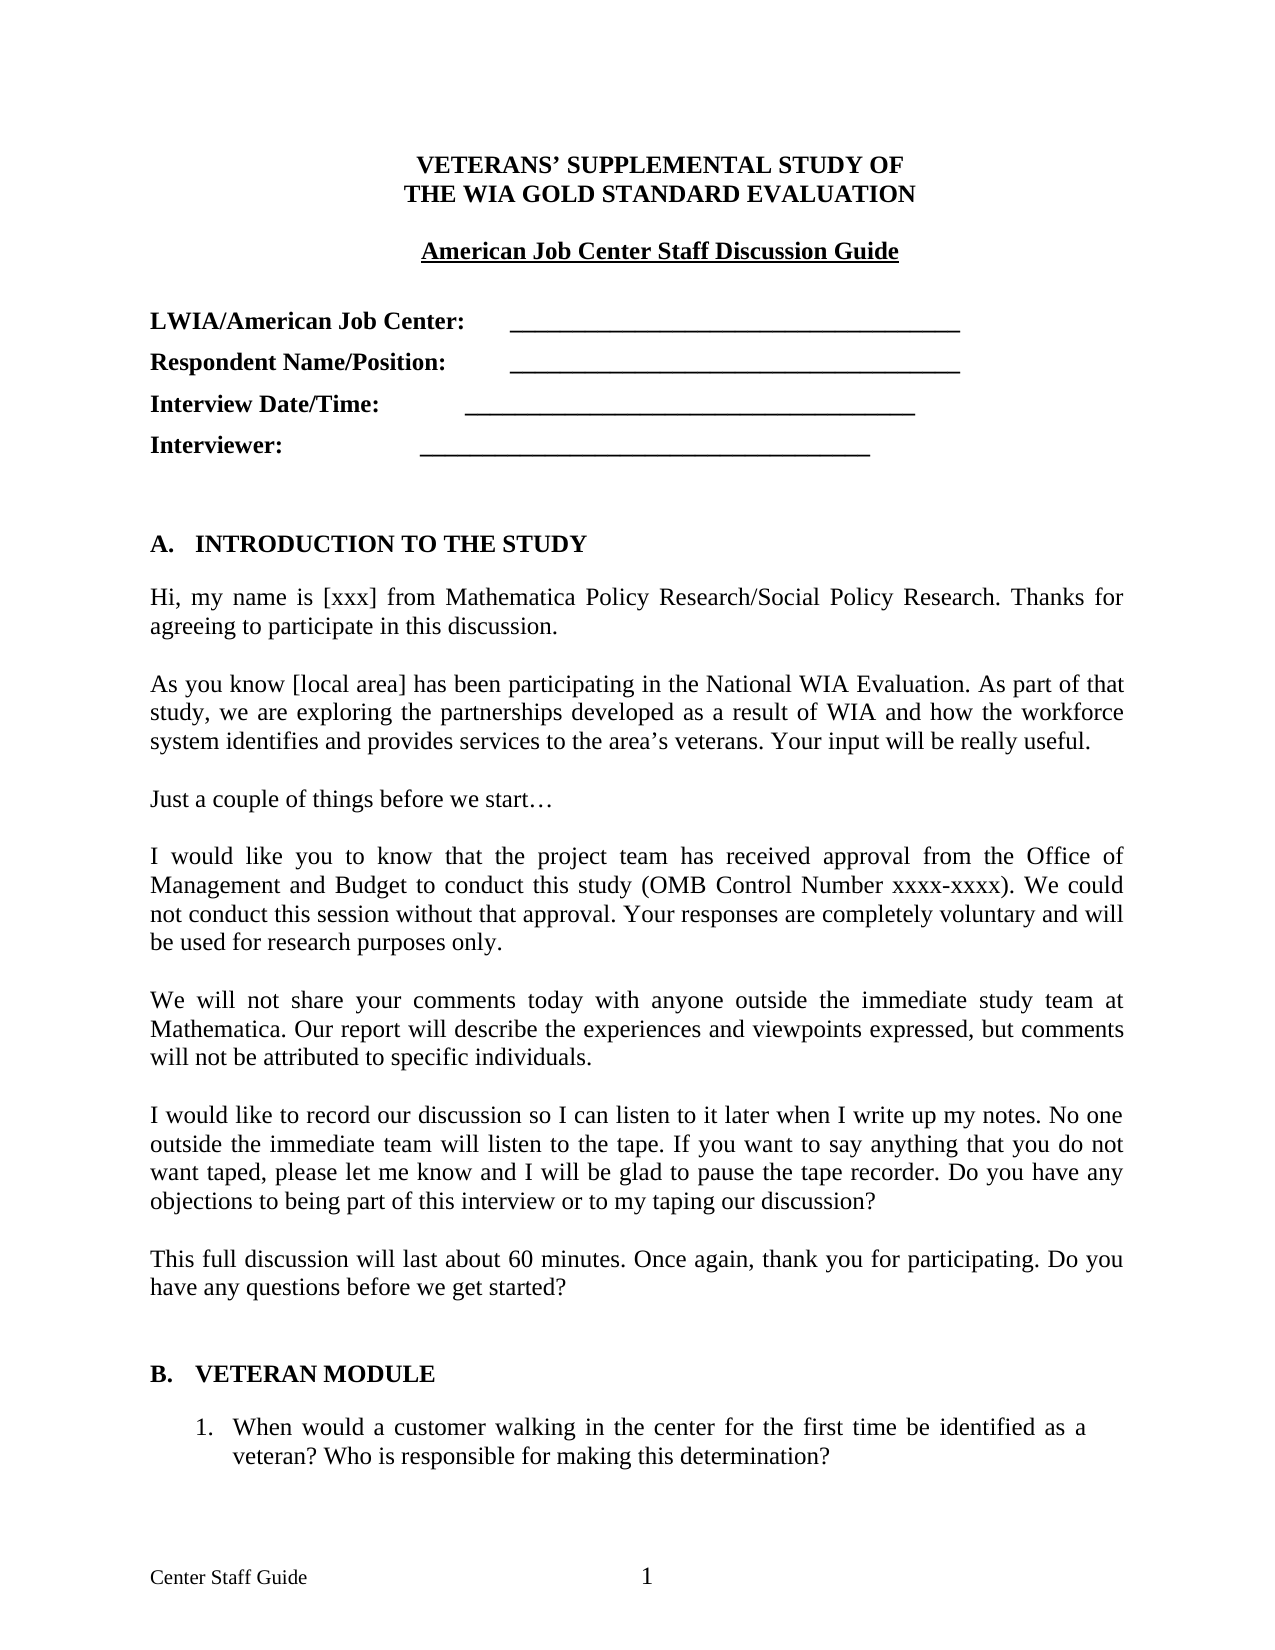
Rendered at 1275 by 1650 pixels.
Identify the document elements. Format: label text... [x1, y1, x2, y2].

text As you know [local area] has been participating in the National WIA Evaluation. As part of that study, we are exploring the partnerships developed as a result of WIA and how the workforce system identifies and provides services to the area’s veterans. Your input will be really useful. [150, 669, 1125, 755]
text We will not share your comments today with anyone outside the immediate study team at Mathematica. Our report will describe the experiences and viewpoints expressed, but comments will not be attributed to specific individuals. [150, 985, 1125, 1071]
text LWIA/American Job Center: ____________________________________ [150, 306, 1125, 335]
subtitle B. VETERAN MODULE [150, 1359, 1125, 1387]
text I would like you to know that the project team has received approval from the Office of Management and Budget to conduct this study (OMB Control Number xxxx-xxxx). We could not conduct this session without that approval. Your responses are completely voluntary and will be used for research purposes only. [150, 841, 1125, 956]
text This full discussion will last about 60 minutes. Once again, thank you for participating. Do you have any questions before we get started? [150, 1244, 1125, 1301]
text Just a couple of things before we start… [150, 784, 1125, 812]
subtitle A. Introduction to the Study [150, 529, 1125, 557]
text I would like to record our discussion so I can listen to it later when I write up my notes. No one outside the immediate team will listen to the tape. If you want to say anything that you do not want taped, please let me know and I will be glad to pause the tape recorder. Do you have any objections to being part of this interview or to my taping our discussion? [150, 1100, 1125, 1215]
text Respondent Name/Position: ____________________________________ [150, 347, 1125, 376]
text American Job Center Staff Discussion Guide [150, 236, 1125, 265]
text Hi, my name is [xxx] from Mathematica Policy Research/Social Policy Research. Thanks for agreeing to participate in this discussion. [150, 582, 1125, 640]
list When would a customer walking in the center for the first time be identified as a veteran? Who is responsible for making this determination? [195, 1412, 1087, 1470]
text Interviewer: ____________________________________ [150, 430, 1125, 459]
text the WIA GOLD STANDARD EVALUATION [150, 179, 1125, 207]
text Interview Date/Time: ____________________________________ [150, 389, 1125, 417]
text VETERANs’ supplemental STUDY OF [150, 150, 1125, 179]
